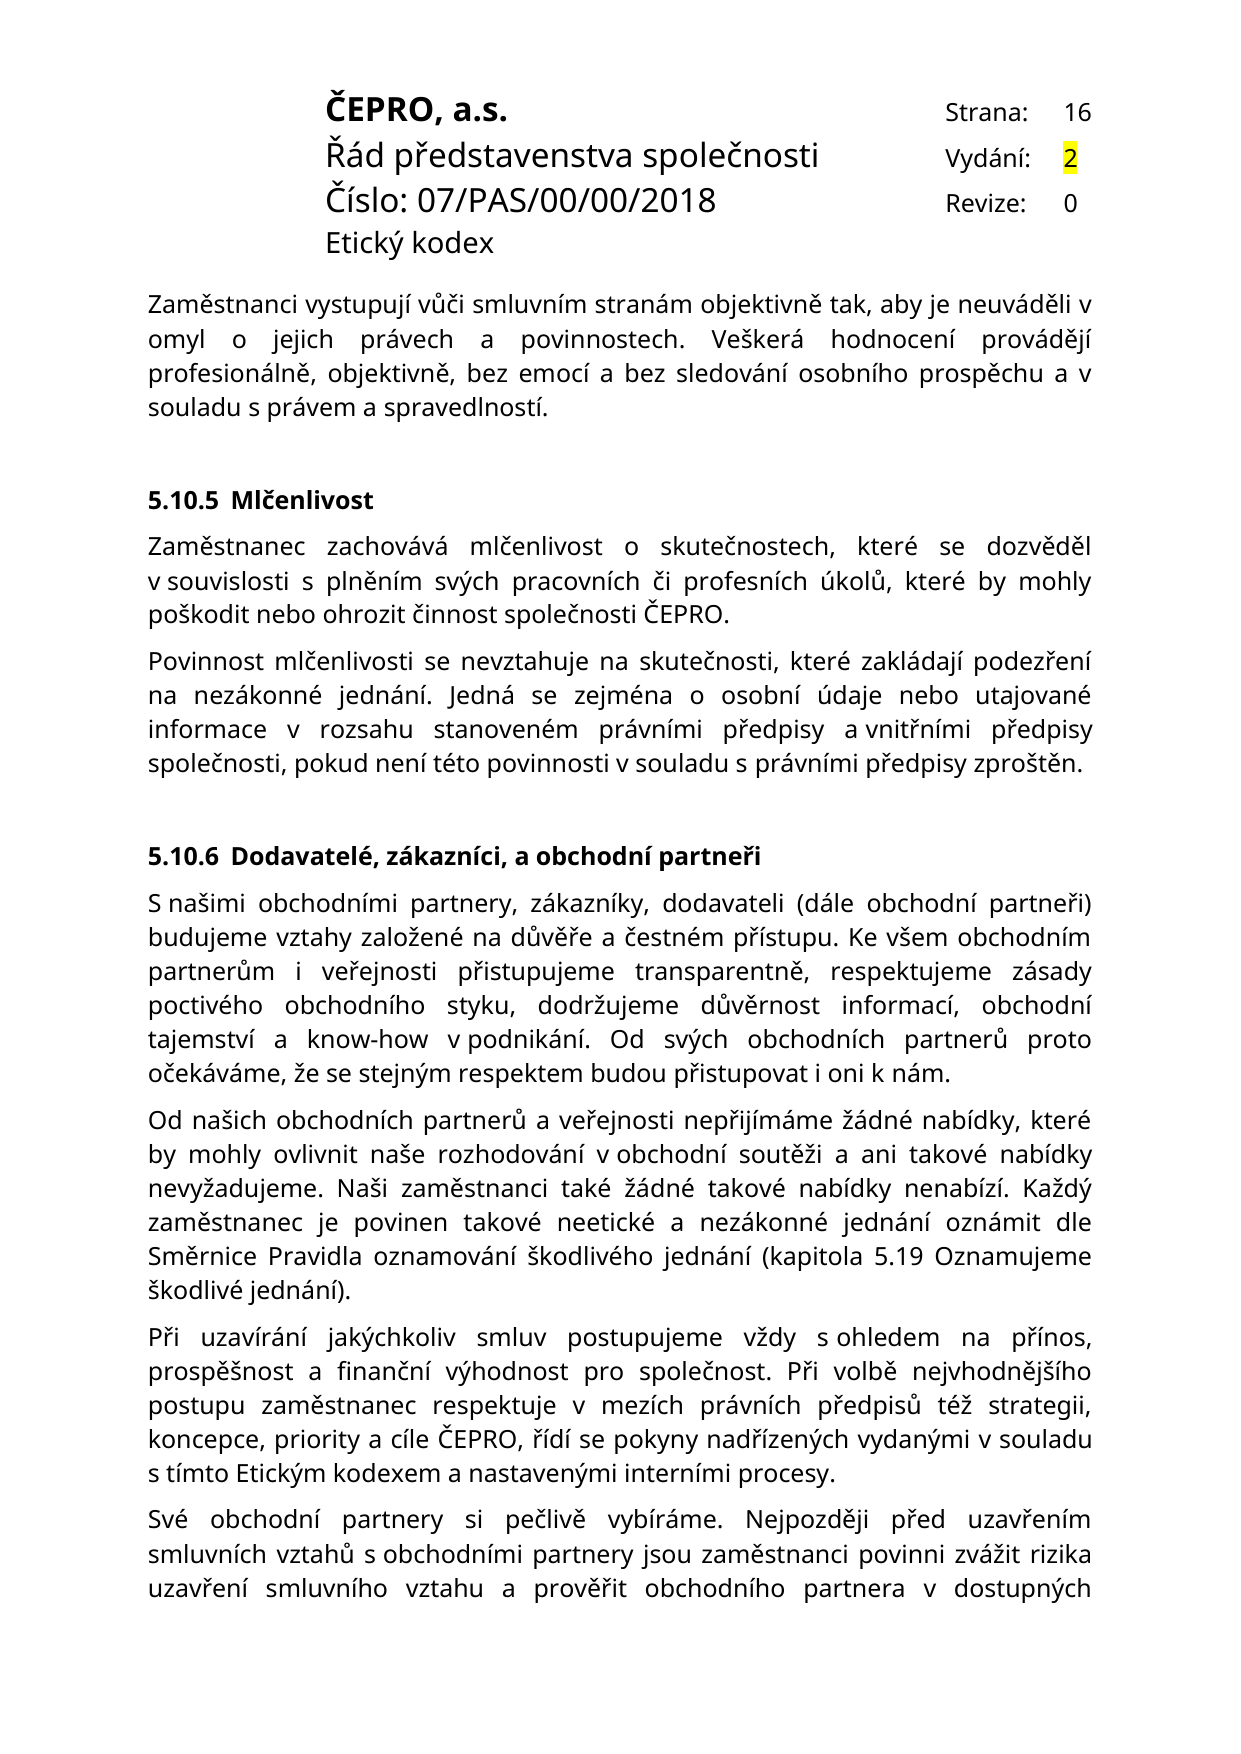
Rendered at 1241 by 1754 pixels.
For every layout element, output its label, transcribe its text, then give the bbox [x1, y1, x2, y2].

subtitle Mlčenlivost [148, 482, 1093, 517]
text Od našich obchodních partnerů a veřejnosti nepřijímáme žádné nabídky, které by mohly ovlivnit naše rozhodování v obchodní soutěži a ani takové nabídky nevyžadujeme. Naši zaměstnanci také žádné takové nabídky nenabízí. Každý zaměstnanec je povinen takové neetické a nezákonné jednání oznámit dle Směrnice Pravidla oznamování škodlivého jednání (kapitola 5.19 Oznamujeme škodlivé jednání). [148, 1102, 1093, 1307]
text Při uzavírání jakýchkoliv smluv postupujeme vždy s ohledem na přínos, prospěšnost a finanční výhodnost pro společnost. Při volbě nejvhodnějšího postupu zaměstnanec respektuje v mezích právních předpisů též strategii, koncepce, priority a cíle ČEPRO, řídí se pokyny nadřízených vydanými v souladu s tímto Etickým kodexem a nastavenými interními procesy. [148, 1319, 1093, 1490]
text Zaměstnanec zachovává mlčenlivost o skutečnostech, které se dozvěděl v souvislosti s plněním svých pracovních či profesních úkolů, které by mohly poškodit nebo ohrozit činnost společnosti ČEPRO. [148, 529, 1093, 631]
text Povinnost mlčenlivosti se nevztahuje na skutečnosti, které zakládají podezření na nezákonné jednání. Jedná se zejména o osobní údaje nebo utajované informace v rozsahu stanoveném právními předpisy a vnitřními předpisy společnosti, pokud není této povinnosti v souladu s právními předpisy zproštěn. [148, 644, 1093, 780]
text Zaměstnanci vystupují vůči smluvním stranám objektivně tak, aby je neuváděli v omyl o jejich právech a povinnostech. Veškerá hodnocení provádějí profesionálně, objektivně, bez emocí a bez sledování osobního prospěchu a v souladu s právem a spravedlností. [148, 287, 1093, 423]
text S našimi obchodními partnery, zákazníky, dodavateli (dále obchodní partneři) budujeme vztahy založené na důvěře a čestném přístupu. Ke všem obchodním partnerům i veřejnosti přistupujeme transparentně, respektujeme zásady poctivého obchodního styku, dodržujeme důvěrnost informací, obchodní tajemství a know-how v podnikání. Od svých obchodních partnerů proto očekáváme, že se stejným respektem budou přistupovat i oni k nám. [148, 886, 1093, 1090]
subtitle Dodavatelé, zákazníci, a obchodní partneři [148, 839, 1093, 873]
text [148, 1502, 1093, 1604]
